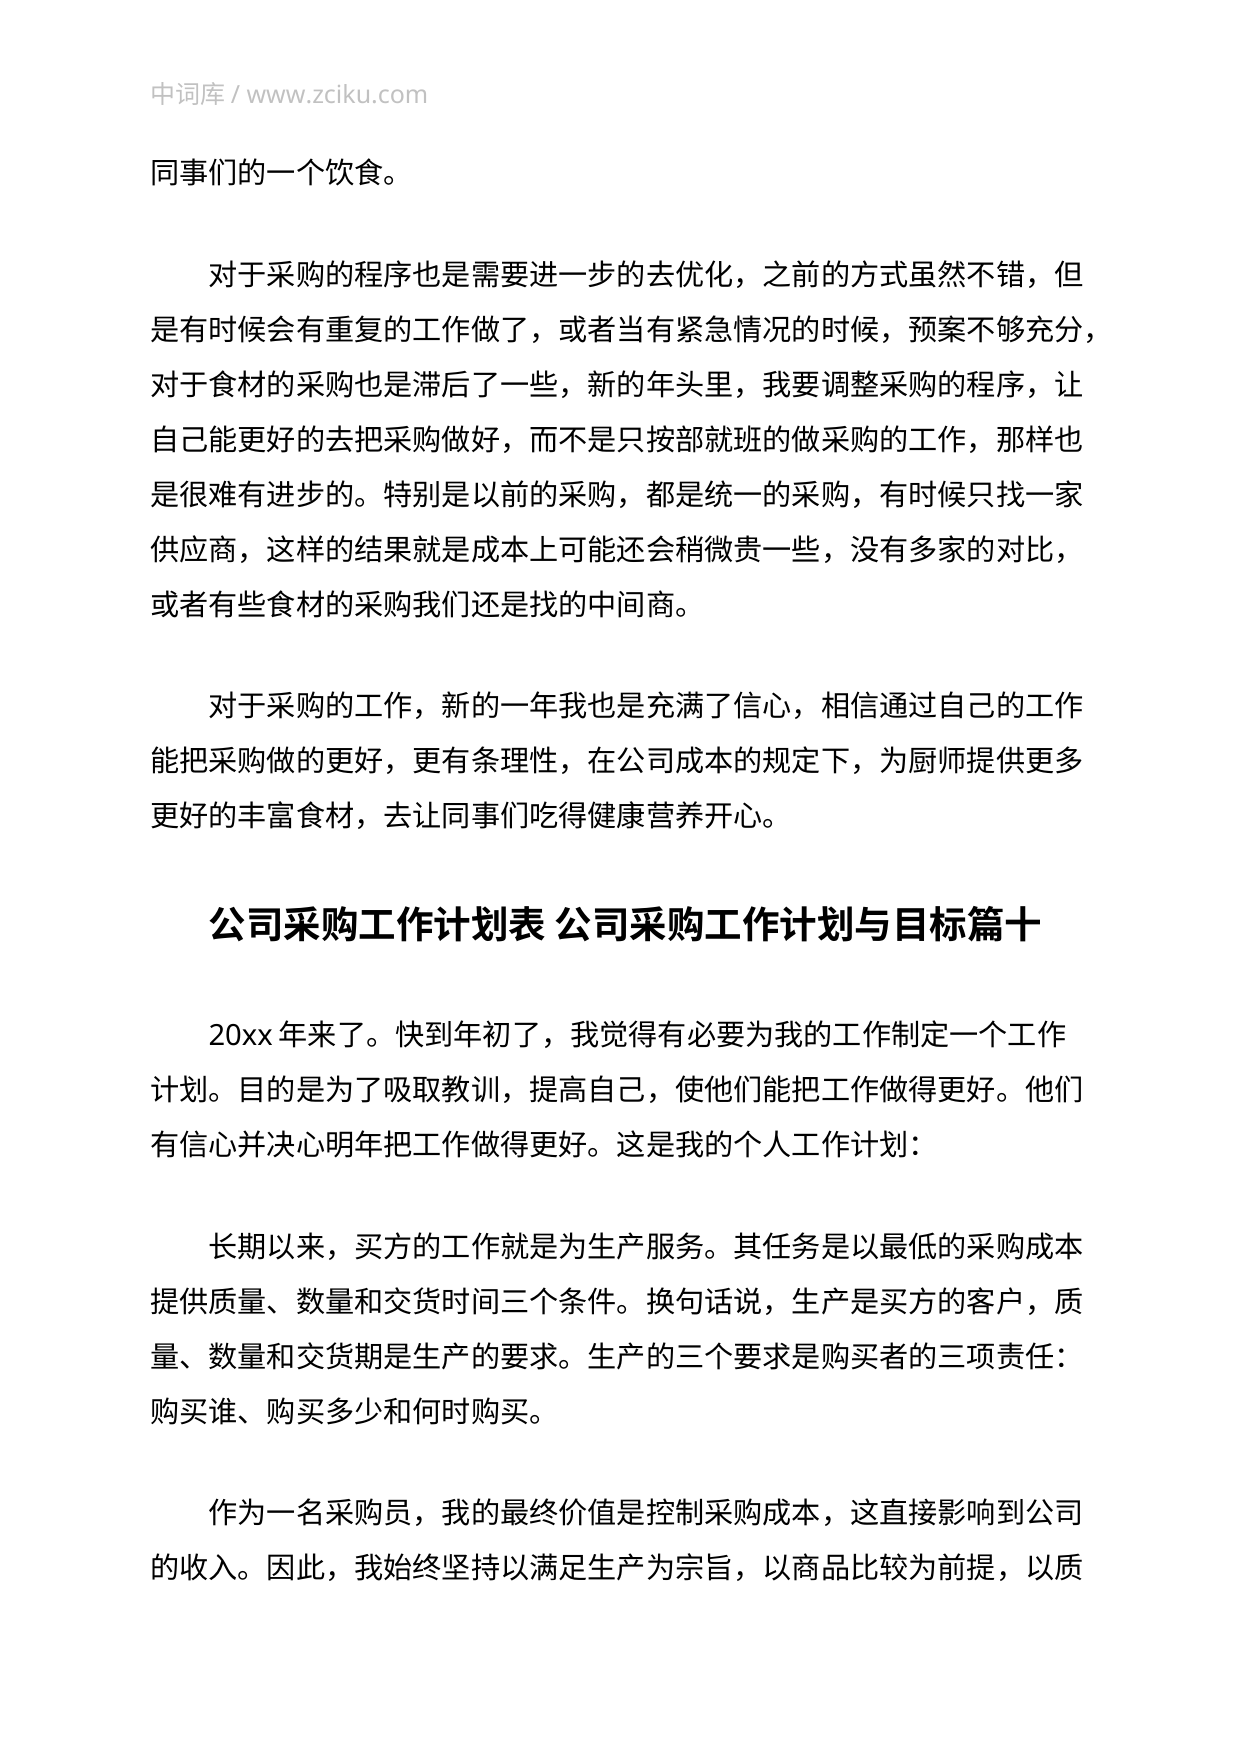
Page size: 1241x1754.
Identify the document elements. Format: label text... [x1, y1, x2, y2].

text 对于采购的工作，新的一年我也是充满了信心，相信通过自己的工作能把采购做的更好，更有条理性，在公司成本的规定下，为厨师提供更多更好的丰富食材，去让同事们吃得健康营养开心。 [150, 683, 1090, 835]
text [150, 150, 1090, 192]
text 对于采购的程序也是需要进一步的去优化，之前的方式虽然不错，但是有时候会有重复的工作做了，或者当有紧急情况的时候，预案不够充分，对于食材的采购也是滞后了一些，新的年头里，我要调整采购的程序，让自己能更好的去把采购做好，而不是只按部就班的做采购的工作，那样也是很难有进步的。特别是以前的采购，都是统一的采购，有时候只找一家供应商，这样的结果就是成本上可能还会稍微贵一些，没有多家的对比，或者有些食材的采购我们还是找的中间商。 [150, 252, 1090, 623]
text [150, 1490, 1090, 1587]
text 20xx年来了。快到年初了，我觉得有必要为我的工作制定一个工作计划。目的是为了吸取教训，提高自己，使他们能把工作做得更好。他们有信心并决心明年把工作做得更好。这是我的个人工作计划： [150, 1012, 1090, 1164]
text 长期以来，买方的工作就是为生产服务。其任务是以最低的采购成本提供质量、数量和交货时间三个条件。换句话说，生产是买方的客户，质量、数量和交货期是生产的要求。生产的三个要求是购买者的三项责任：购买谁、购买多少和何时购买。 [150, 1223, 1090, 1431]
text 公司采购工作计划表 公司采购工作计划与目标篇十 [150, 894, 1090, 949]
